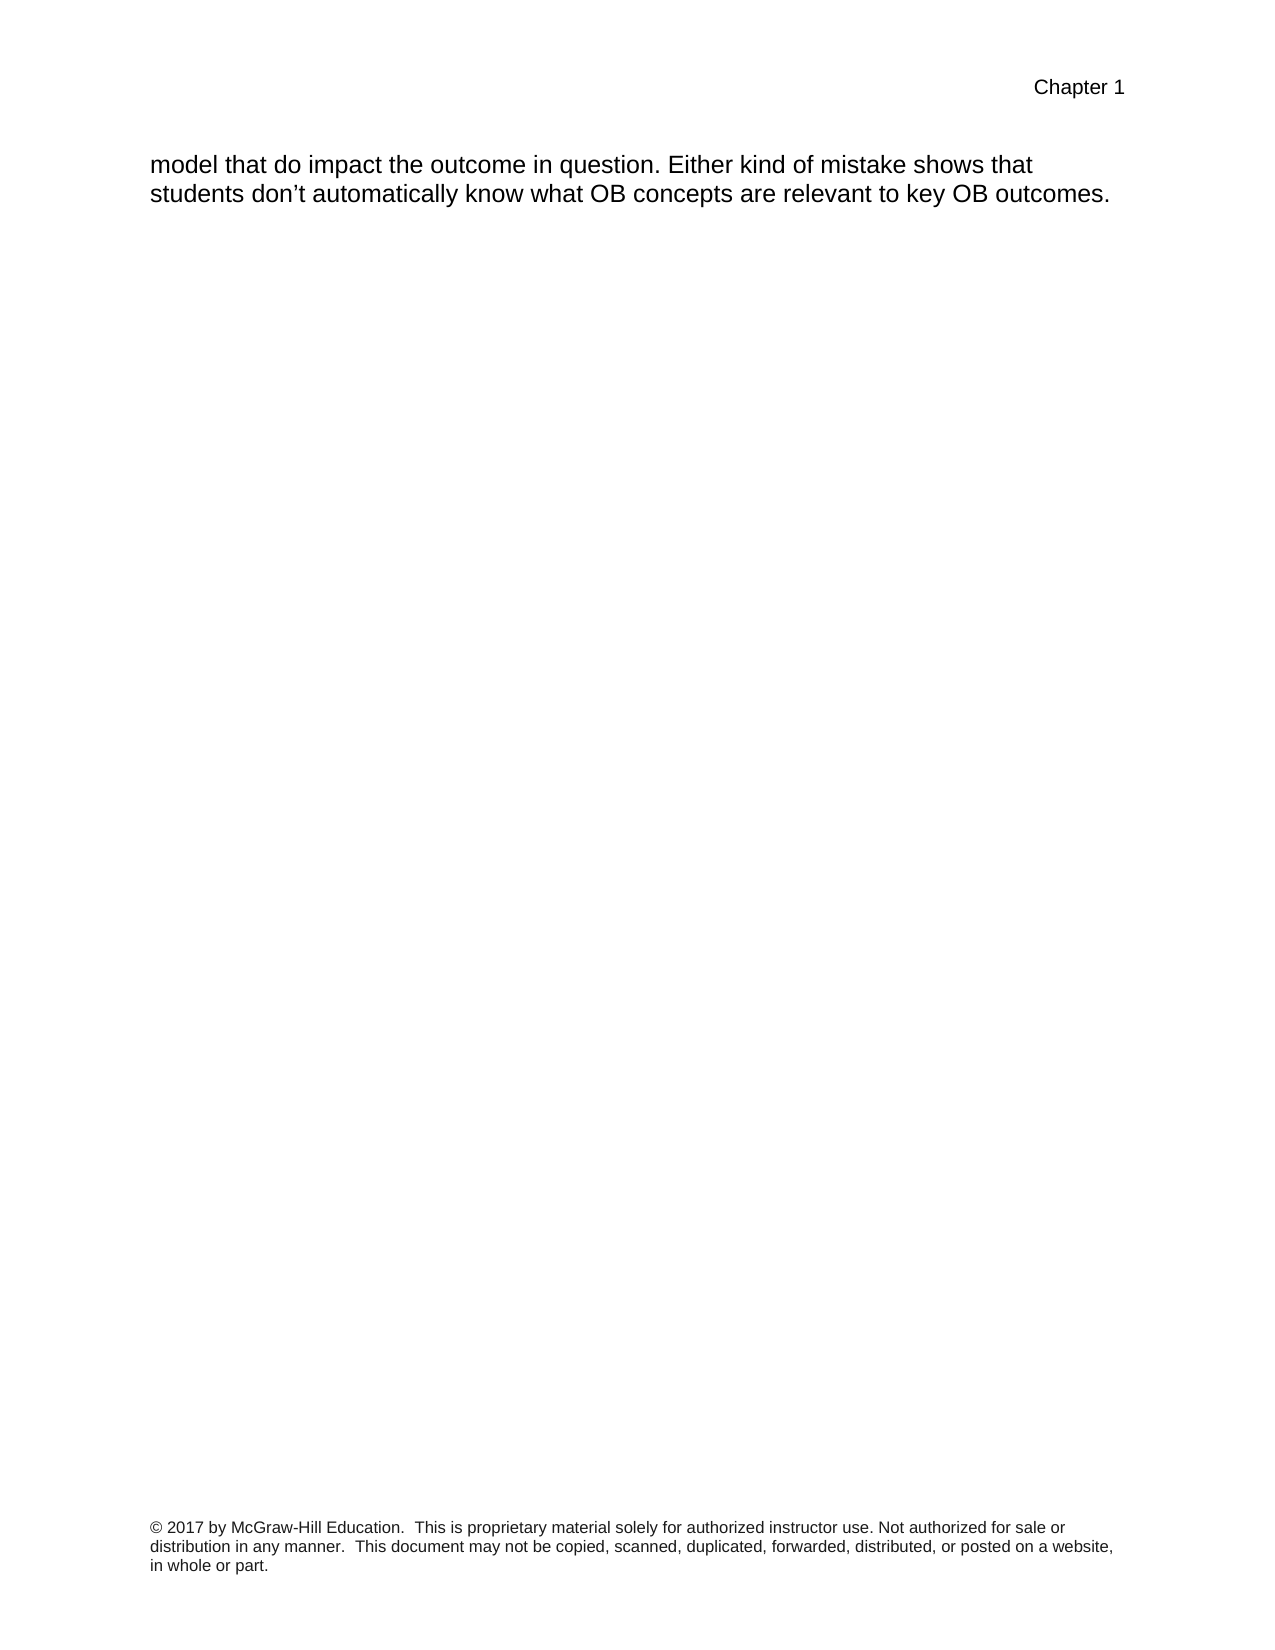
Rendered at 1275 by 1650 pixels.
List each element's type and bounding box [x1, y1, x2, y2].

text [150, 150, 1125, 207]
